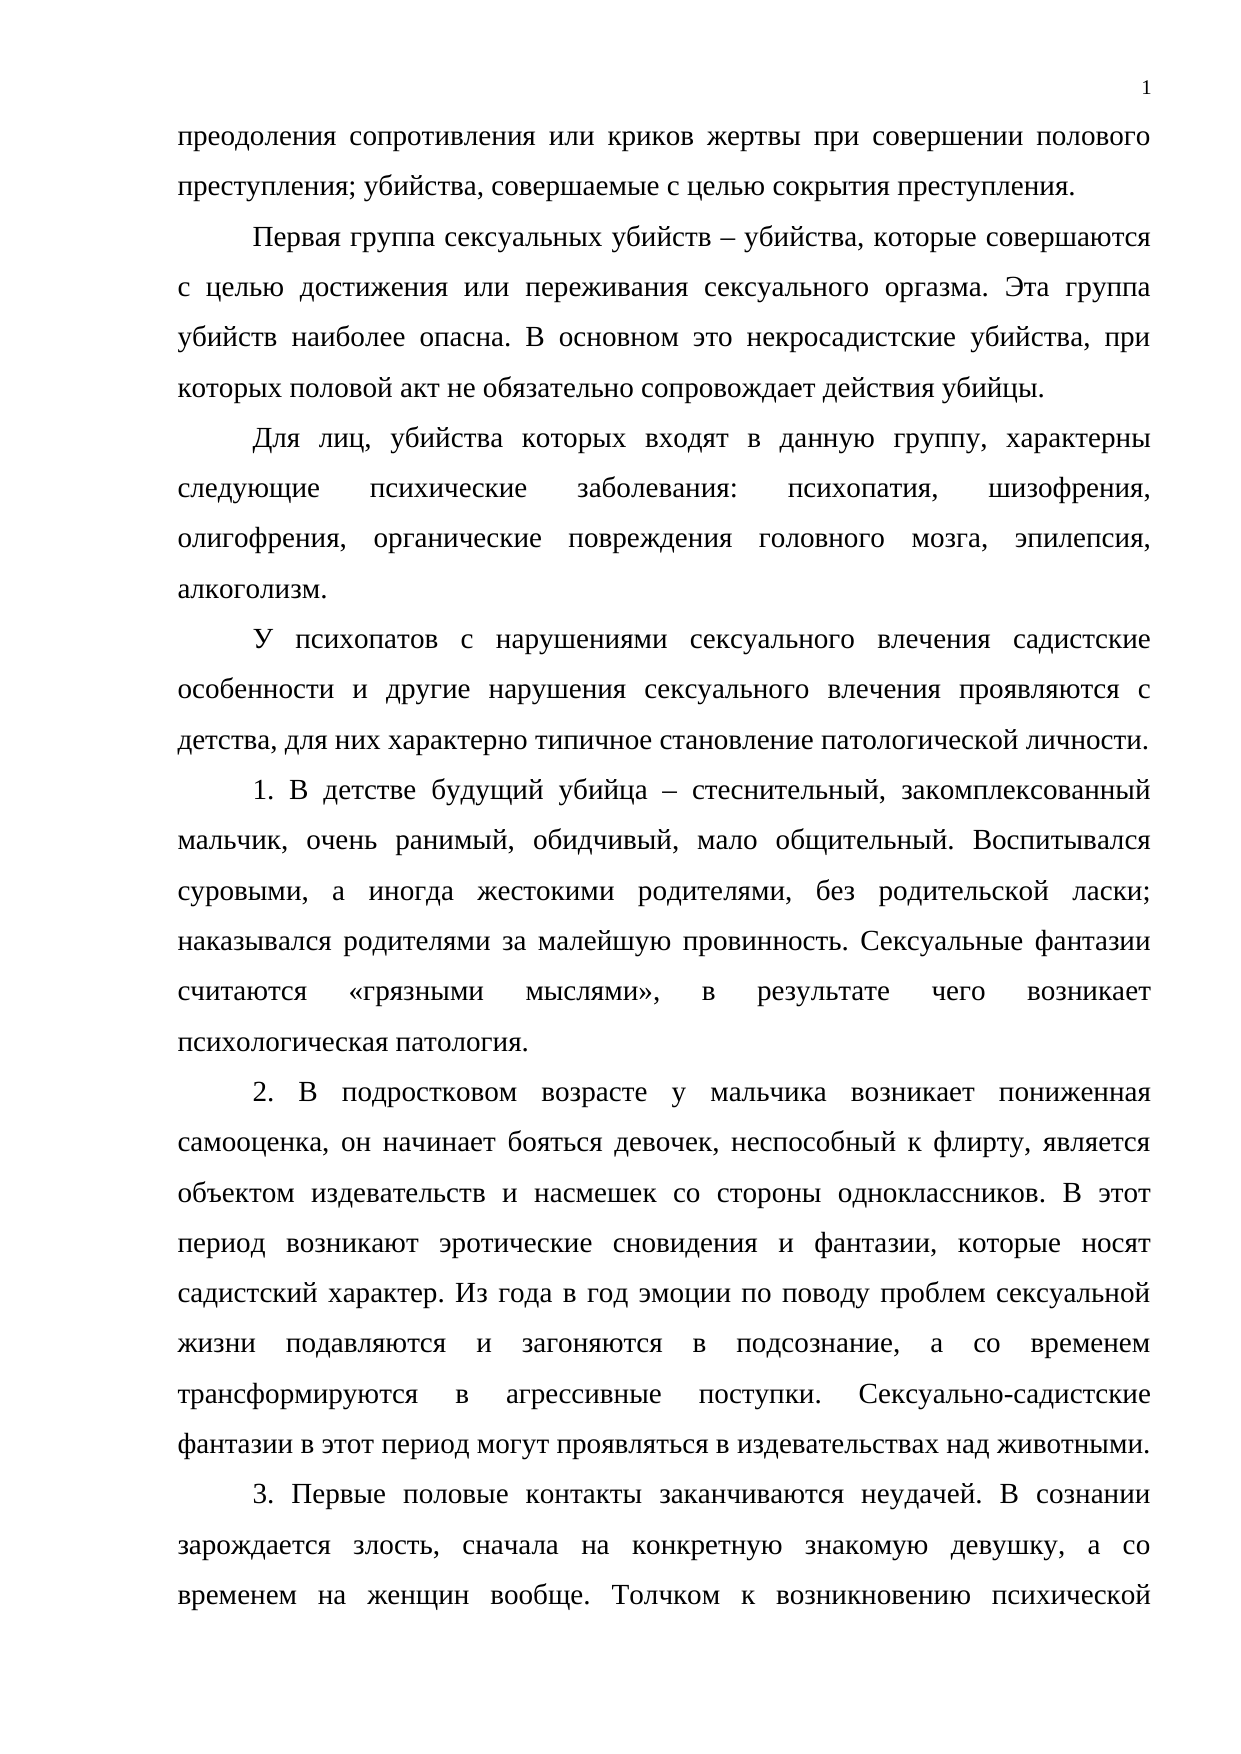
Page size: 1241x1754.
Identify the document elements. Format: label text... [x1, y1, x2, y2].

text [177, 1477, 1152, 1611]
text 1. В детстве будущий убийца – стеснительный, закомплексованный мальчик, очень ранимый, обидчивый, мало общительный. Воспитывался суровыми, а иногда жестокими родителями, без родительской ласки; наказывался родителями за малейшую провинность. Сексуальные фантазии считаются «грязными мыслями», в результате чего возникает психологическая патология. [177, 772, 1152, 1057]
text У психопатов с нарушениями сексуального влечения садистские особенности и другие нарушения сексуального влечения проявляются с детства, для них характерно типичное становление патологической личности. [177, 621, 1152, 755]
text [177, 118, 1152, 202]
text Для лиц, убийства которых входят в данную группу, характерны следующие психические заболевания: психопатия, шизофрения, олигофрения, органические повреждения головного мозга, эпилепсия, алкоголизм. [177, 420, 1152, 604]
text Первая группа сексуальных убийств – убийства, которые совершаются с целью достижения или переживания сексуального оргазма. Эта группа убийств наиболее опасна. В основном это некросадистские убийства, при которых половой акт не обязательно сопровождает действия убийцы. [177, 219, 1152, 403]
text 2. В подростковом возрасте у мальчика возникает пониженная самооценка, он начинает бояться девочек, неспособный к флирту, является объектом издевательств и насмешек со стороны одноклассников. В этот период возникают эротические сновидения и фантазии, которые носят садистский характер. Из года в год эмоции по поводу проблем сексуальной жизни подавляются и загоняются в подсознание, а со временем трансформируются в агрессивные поступки. Сексуально-садистские фантазии в этот период могут проявляться в издевательствах над животными. [177, 1074, 1152, 1460]
